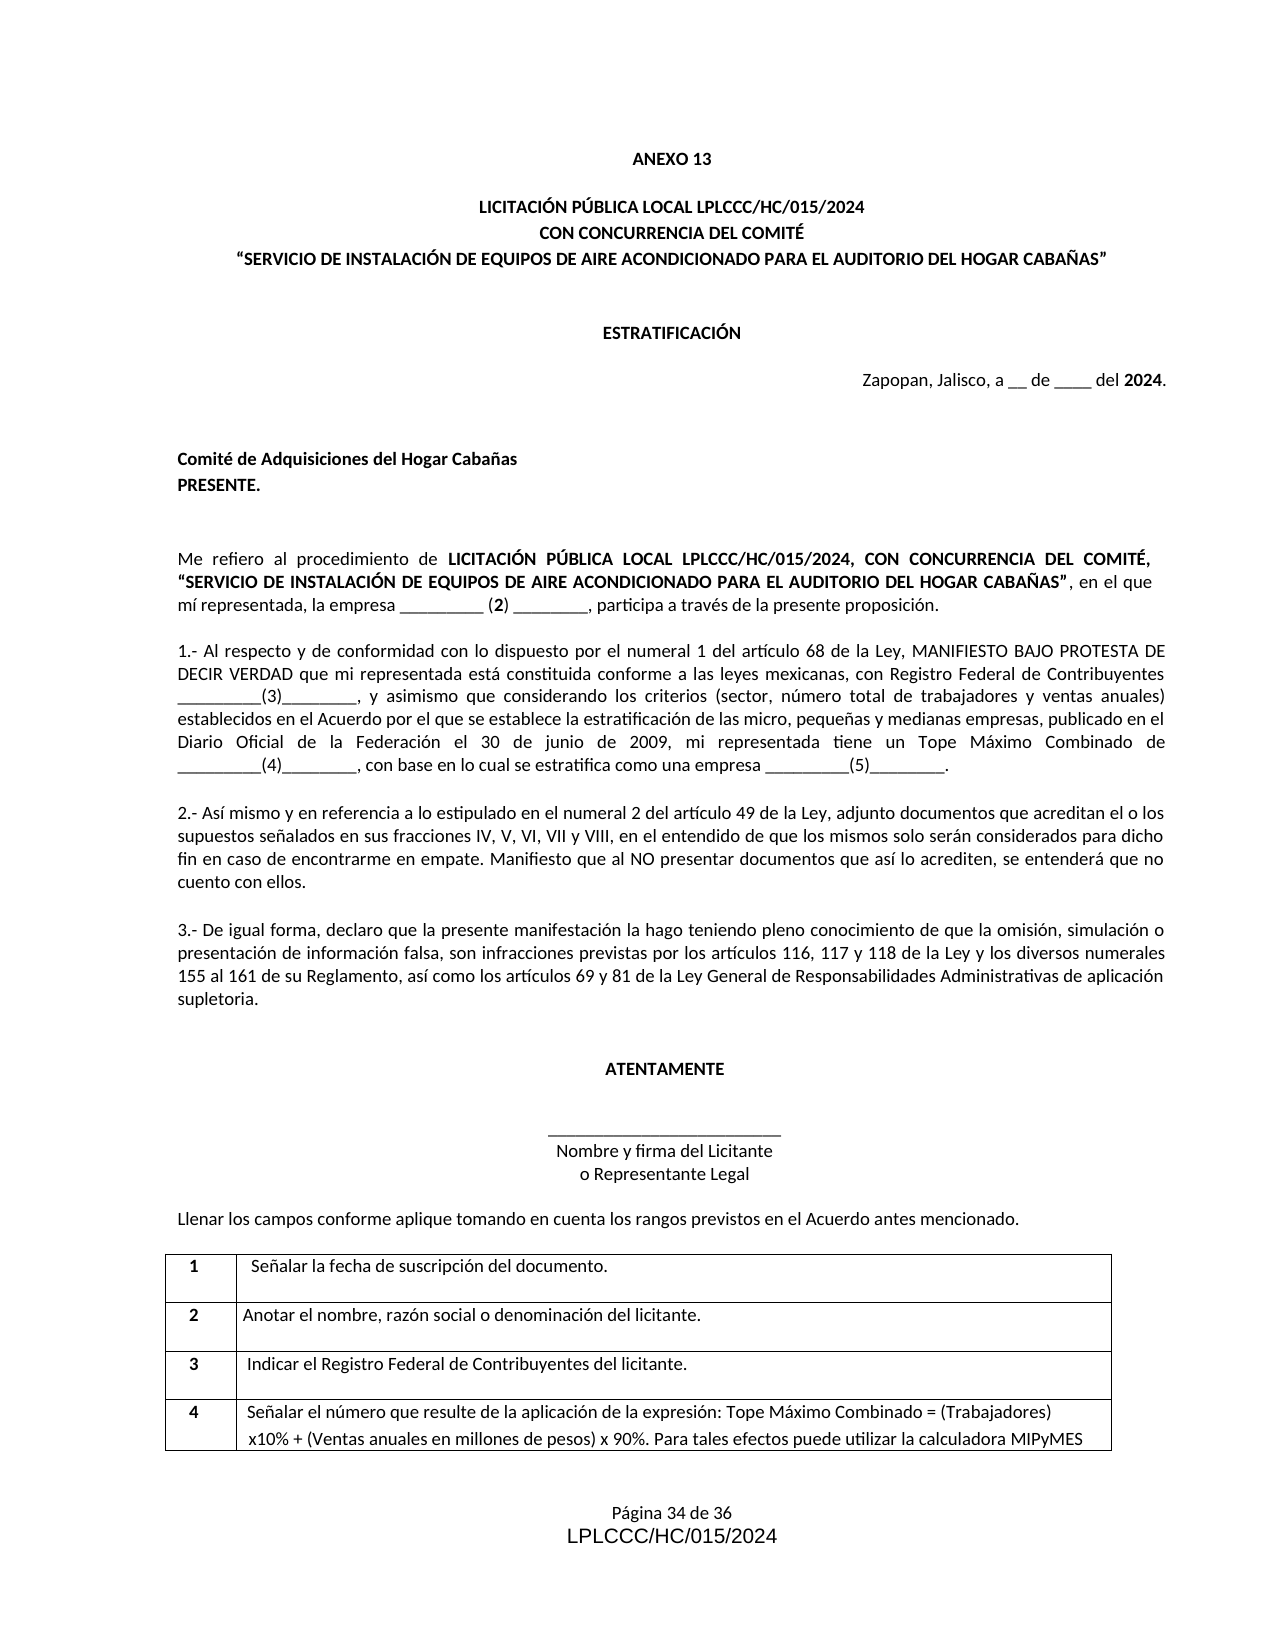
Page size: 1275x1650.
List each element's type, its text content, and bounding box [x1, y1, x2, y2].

text ESTRATIFICACIÓN [177, 321, 1167, 344]
text CON CONCURRENCIA DEL COMITÉ [177, 221, 1167, 244]
text LICITACIÓN PÚBLICA LOCAL LPLCCC/HC/015/2024 [177, 195, 1167, 218]
text PRESENTE. [177, 474, 1167, 497]
text “SERVICIO DE INSTALACIÓN DE EQUIPOS DE AIRE ACONDICIONADO PARA EL AUDITORIO DEL HOGAR CABAÑAS” [177, 247, 1167, 270]
text Nombre y firma del Licitante [177, 1139, 1152, 1162]
table_cell Indicar el Registro Federal de Contribuyentes del licitante. [237, 1352, 1111, 1399]
text 1.- Al respecto y de conformidad con lo dispuesto por el numeral 1 del artículo 68 de la Ley, MANIFIESTO BAJO PROTESTA DE DECIR VERDAD que mi representada está constituida conforme a las leyes mexicanas, con Registro Federal de Contribuyentes _________(3)________, y asimismo que considerando los criterios (sector, número total de trabajadores y ventas anuales) establecidos en el Acuerdo por el que se establece la estratificación de las micro, pequeñas y medianas empresas, publicado en el Diario Oficial de la Federación el 30 de junio de 2009, mi representada tiene un Tope Máximo Combinado de _________(4)________, con base en lo cual se estratifica como una empresa _________(5)________. [177, 639, 1167, 776]
text ANEXO 13 [177, 148, 1167, 171]
text Comité de Adquisiciones del Hogar Cabañas [177, 447, 1167, 470]
table_cell 4 [166, 1400, 236, 1450]
table_cell Anotar el nombre, razón social o denominación del licitante. [237, 1303, 1111, 1351]
table_header 1 [166, 1255, 236, 1302]
text 3.- De igual forma, declaro que la presente manifestación la hago teniendo pleno conocimiento de que la omisión, simulación o presentación de información falsa, son infracciones previstas por los artículos 116, 117 y 118 de la Ley y los diversos numerales 155 al 161 de su Reglamento, así como los artículos 69 y 81 de la Ley General de Responsabilidades Administrativas de aplicación supletoria. [177, 918, 1167, 1010]
text Llenar los campos conforme aplique tomando en cuenta los rangos previstos en el Acuerdo antes mencionado. [177, 1208, 1152, 1231]
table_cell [237, 1400, 1111, 1450]
text 2.- Así mismo y en referencia a lo estipulado en el numeral 2 del artículo 49 de la Ley, adjunto documentos que acreditan el o los supuestos señalados en sus fracciones IV, V, VI, VII y VIII, en el entendido de que los mismos solo serán considerados para dicho fin en caso de encontrarme en empate. Manifiesto que al NO presentar documentos que así lo acrediten, se entenderá que no cuento con ellos. [177, 801, 1167, 893]
text ATENTAMENTE [177, 1058, 1152, 1081]
text Zapopan, Jalisco, a __ de ____ del 2024. [177, 368, 1167, 391]
table_cell 2 [166, 1303, 236, 1351]
table_cell 3 [166, 1352, 236, 1399]
text _________________________ [177, 1116, 1152, 1139]
table_header Señalar la fecha de suscripción del documento. [237, 1255, 1111, 1302]
text Me refiero al procedimiento de LICITACIÓN PÚBLICA LOCAL LPLCCC/HC/015/2024, CON CONCURRENCIA DEL COMITÉ, “SERVICIO DE INSTALACIÓN DE EQUIPOS DE AIRE ACONDICIONADO PARA EL AUDITORIO DEL HOGAR CABAÑAS”, en el que mí representada, la empresa _________ (2) ________, participa a través de la presente proposición. [177, 547, 1152, 616]
text o Representante Legal [177, 1162, 1152, 1185]
